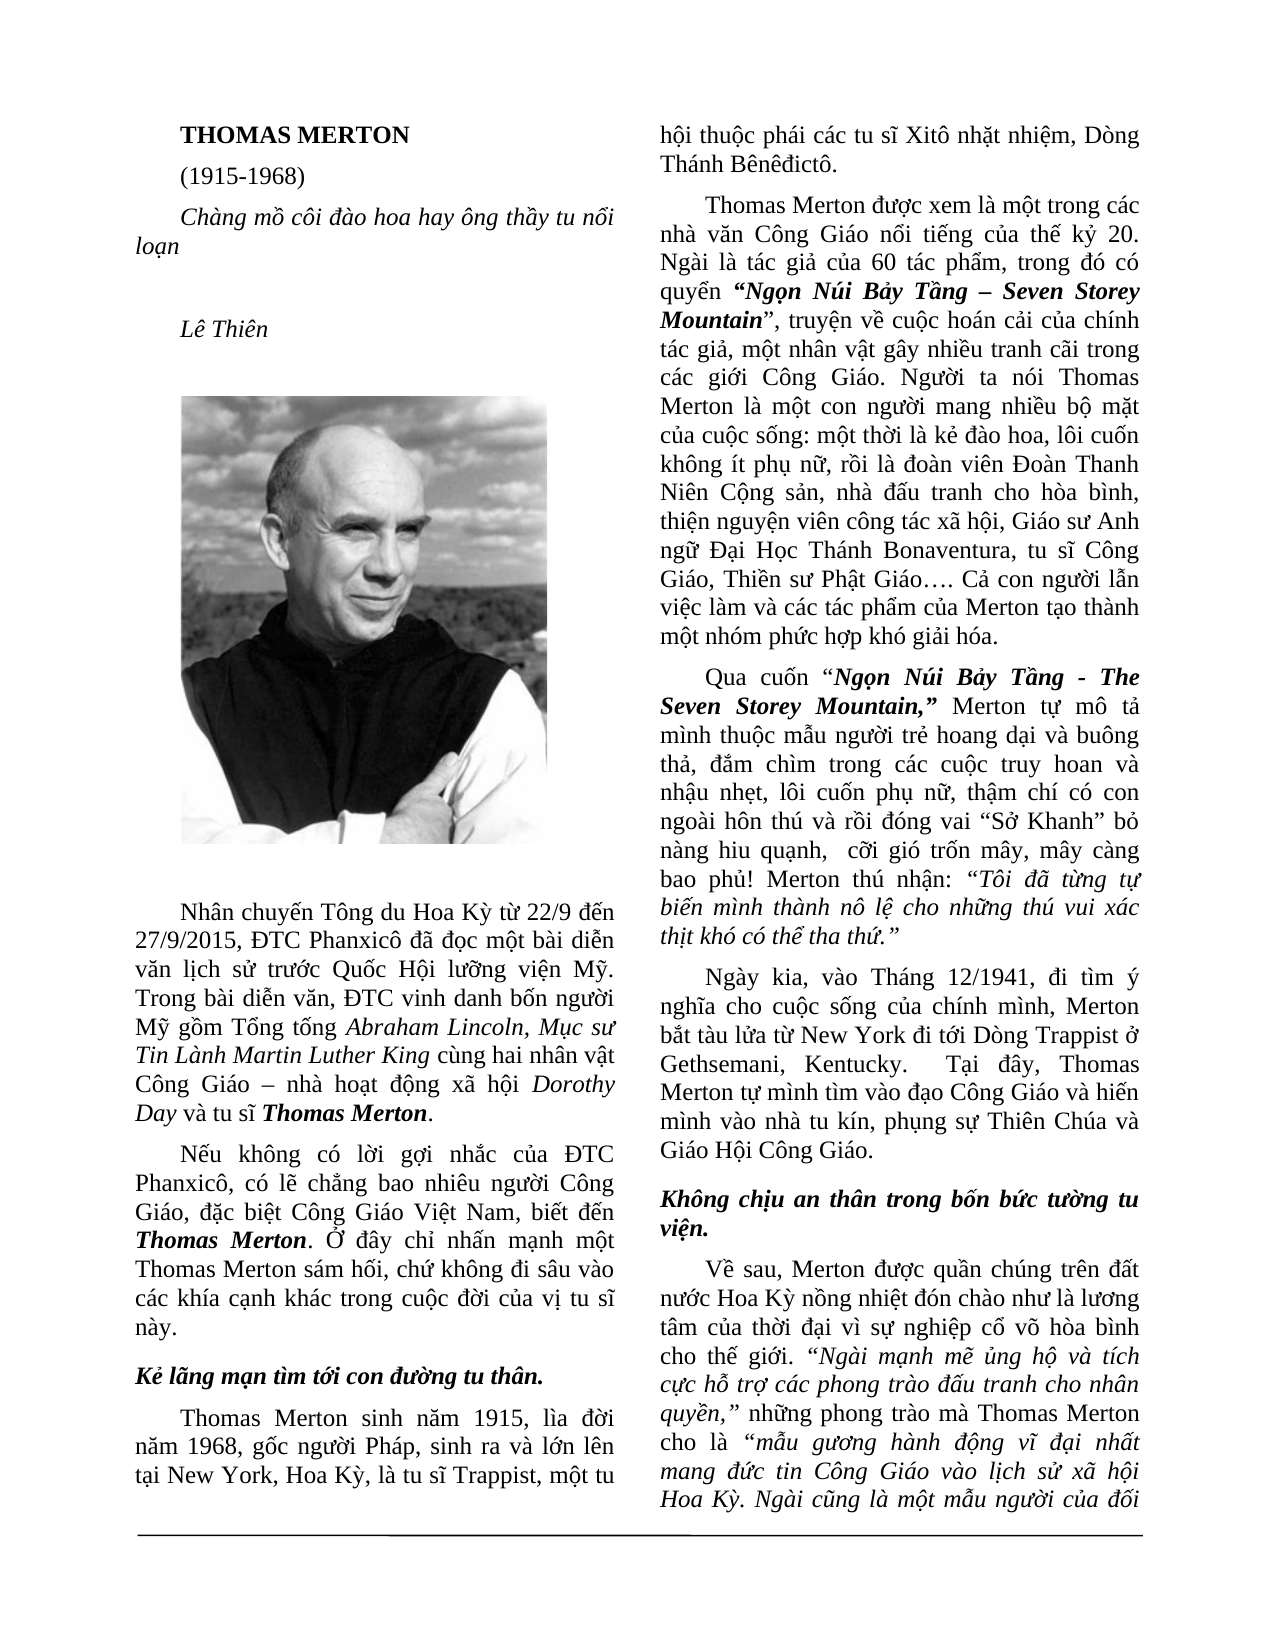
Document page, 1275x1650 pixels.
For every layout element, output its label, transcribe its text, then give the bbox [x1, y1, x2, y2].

subtitle Không chịu an thân trong bốn bức tường tu viện. [660, 1184, 1140, 1242]
text Nhân chuyến Tông du Hoa Kỳ từ 22/9 đến 27/9/2015, ĐTC Phanxicô đã đọc một bài diễn văn lịch sử trước Quốc Hội lưỡng viện Mỹ. Trong bài diễn văn, ĐTC vinh danh bốn người Mỹ gồm Tổng tống Abraham Lincoln, Mục sư Tin Lành Martin Luther King cùng hai nhân vật Công Giáo – nhà hoạt động xã hội Dorothy Day và tu sĩ Thomas Merton. [135, 897, 615, 1127]
text Nếu không có lời gợi nhắc của ĐTC Phanxicô, có lẽ chẳng bao nhiêu người Công Giáo, đặc biệt Công Giáo Việt Nam, biết đến Thomas Merton. Ở đây chỉ nhấn mạnh một Thomas Merton sám hối, chứ không đi sâu vào các khía cạnh khác trong cuộc đời của vị tu sĩ này. [135, 1139, 615, 1341]
text Ngày kia, vào Tháng 12/1941, đi tìm ý nghĩa cho cuộc sống của chính mình, Merton bắt tàu lửa từ New York đi tới Dòng Trappist ở Gethsemani, Kentucky. Tại đây, Thomas Merton tự mình tìm vào đạo Công Giáo và hiến mình vào nhà tu kín, phụng sự Thiên Chúa và Giáo Hội Công Giáo. [660, 962, 1140, 1164]
text Thomas Merton sinh năm 1915, lìa đời năm 1968, gốc người Pháp, sinh ra và lớn lên tại New York, Hoa Kỳ, là tu sĩ Trappist, một tu hội thuộc phái các tu sĩ Xitô nhặt nhiệm, Dòng Thánh Bênêđictô. [660, 120, 1140, 177]
text (1915-1968) [135, 161, 615, 190]
text Thomas Merton được xem là một trong các nhà văn Công Giáo nổi tiếng của thế kỷ 20. Ngài là tác giả của 60 tác phẩm, trong đó có quyển “Ngọn Núi Bảy Tầng – Seven Storey Mountain”, truyện về cuộc hoán cải của chính tác giả, một nhân vật gây nhiều tranh cãi trong các giới Công Giáo. Người ta nói Thomas Merton là một con người mang nhiều bộ mặt của cuộc sống: một thời là kẻ đào hoa, lôi cuốn không ít phụ nữ, rồi là đoàn viên Đoàn Thanh Niên Cộng sản, nhà đấu tranh cho hòa bình, thiện nguyện viên công tác xã hội, Giáo sư Anh ngữ Đại Học Thánh Bonaventura, tu sĩ Công Giáo, Thiền sư Phật Giáo…. Cả con người lẫn việc làm và các tác phẩm của Merton tạo thành một nhóm phức hợp khó giải hóa. [660, 190, 1140, 650]
text THOMAS MERTON [135, 120, 615, 149]
text Qua cuốn “Ngọn Núi Bảy Tầng - The Seven Storey Mountain,” Merton tự mô tả mình thuộc mẫu người trẻ hoang dại và buông thả, đắm chìm trong các cuộc truy hoan và nhậu nhẹt, lôi cuốn phụ nữ, thậm chí có con ngoài hôn thú và rồi đóng vai “Sở Khanh” bỏ nàng hiu quạnh, cỡi gió trốn mây, mây càng bao phủ! Merton thú nhận: “Tôi đã từng tự biến mình thành nô lệ cho những thú vui xác thịt khó có thể tha thứ.” [660, 662, 1140, 950]
subtitle Kẻ lãng mạn tìm tới con đường tu thân. [135, 1361, 615, 1390]
picture [180, 396, 548, 844]
text Thomas Merton sinh năm 1915, lìa đời năm 1968, gốc người Pháp, sinh ra và lớn lên tại New York, Hoa Kỳ, là tu sĩ Trappist, một tu hội thuộc phái các tu sĩ Xitô nhặt nhiệm, Dòng Thánh Bênêđictô. [135, 1403, 615, 1489]
text Lê Thiên [135, 314, 615, 342]
text Chàng mồ côi đào hoa hay ông thầy tu nổi loạn [135, 202, 615, 260]
